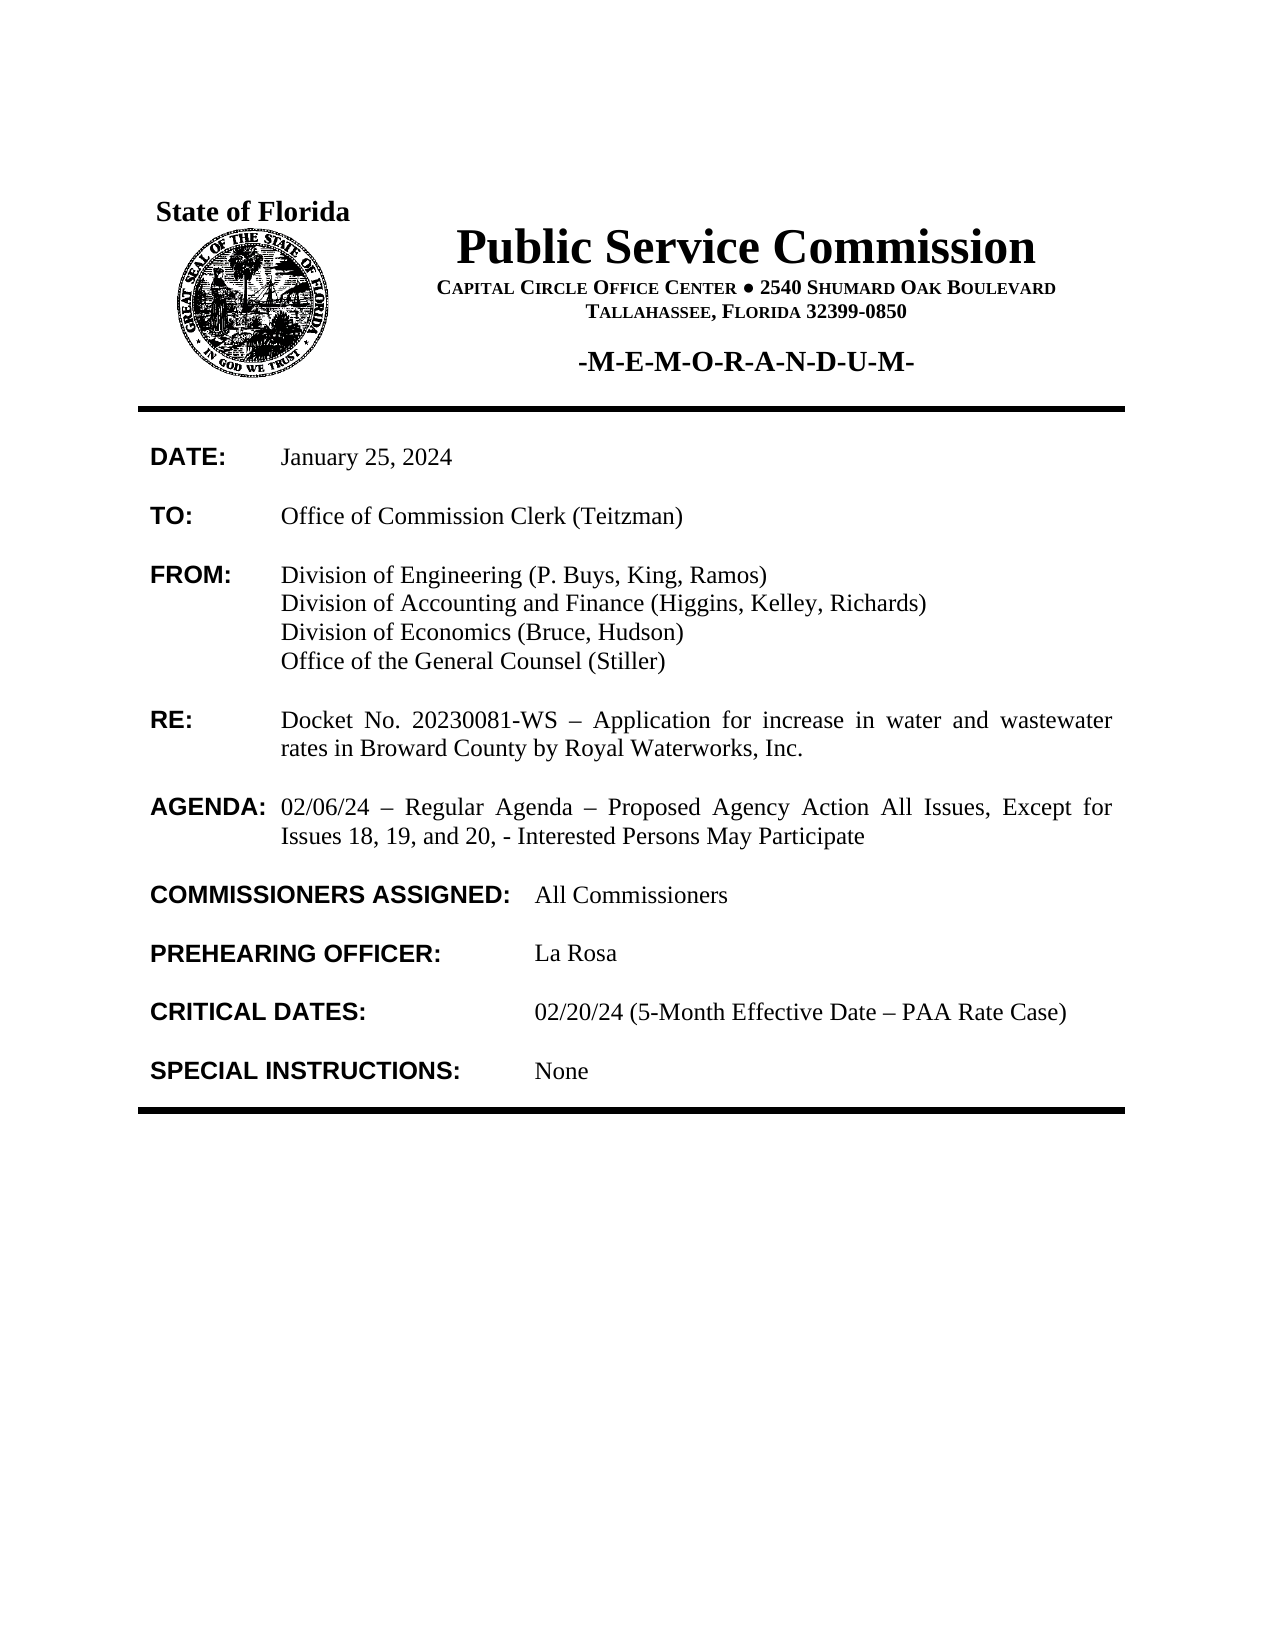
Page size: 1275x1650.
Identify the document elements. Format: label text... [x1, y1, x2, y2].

table_cell CRITICAL DATES: [138, 967, 522, 1026]
table_cell FROM: [138, 530, 268, 675]
table_cell COMMISSIONERS ASSIGNED: [138, 850, 522, 908]
table_cell TO: [138, 471, 268, 530]
table_cell La Rosa [522, 909, 1125, 967]
table_header State of Florida [138, 194, 367, 406]
table_header Public Service Commission Capital Circle Office Center ● 2540 Shumard Oak Boulevard Tallahassee, Florida 32399-0850 -M-E-M-O-R-A-N-D-U-M- [367, 194, 1125, 406]
table_cell RE: [138, 675, 268, 762]
table_cell Office of Commission Clerk (Teitzman) [269, 471, 1125, 530]
table_cell AGENDA: [138, 762, 268, 850]
table_cell 02/20/24 (5-Month Effective Date – PAA Rate Case) [522, 967, 1125, 1026]
table_cell DATE: [138, 412, 268, 471]
table_cell January 25, 2024 [269, 412, 1125, 471]
table_cell PREHEARING OFFICER: [138, 909, 522, 967]
picture [176, 227, 329, 378]
table_cell Docket No. 20230081-WS – Application for increase in water and wastewater rates in Broward County by Royal Waterworks, Inc. [269, 675, 1125, 762]
table_cell Division of Engineering (P. Buys, King, Ramos) Division of Accounting and Finance (Higgins, Kelley, Richards) Division of Economics (Bruce, Hudson) Office of the General Counsel (Stiller) [269, 530, 1125, 675]
table_cell None [522, 1026, 1125, 1107]
table_cell SPECIAL INSTRUCTIONS: [138, 1026, 522, 1107]
table_cell 02/06/24 – Regular Agenda – Proposed Agency Action All Issues, Except for Issues 18, 19, and 20, - Interested Persons May Participate [269, 762, 1125, 850]
table_cell All Commissioners [522, 850, 1125, 908]
